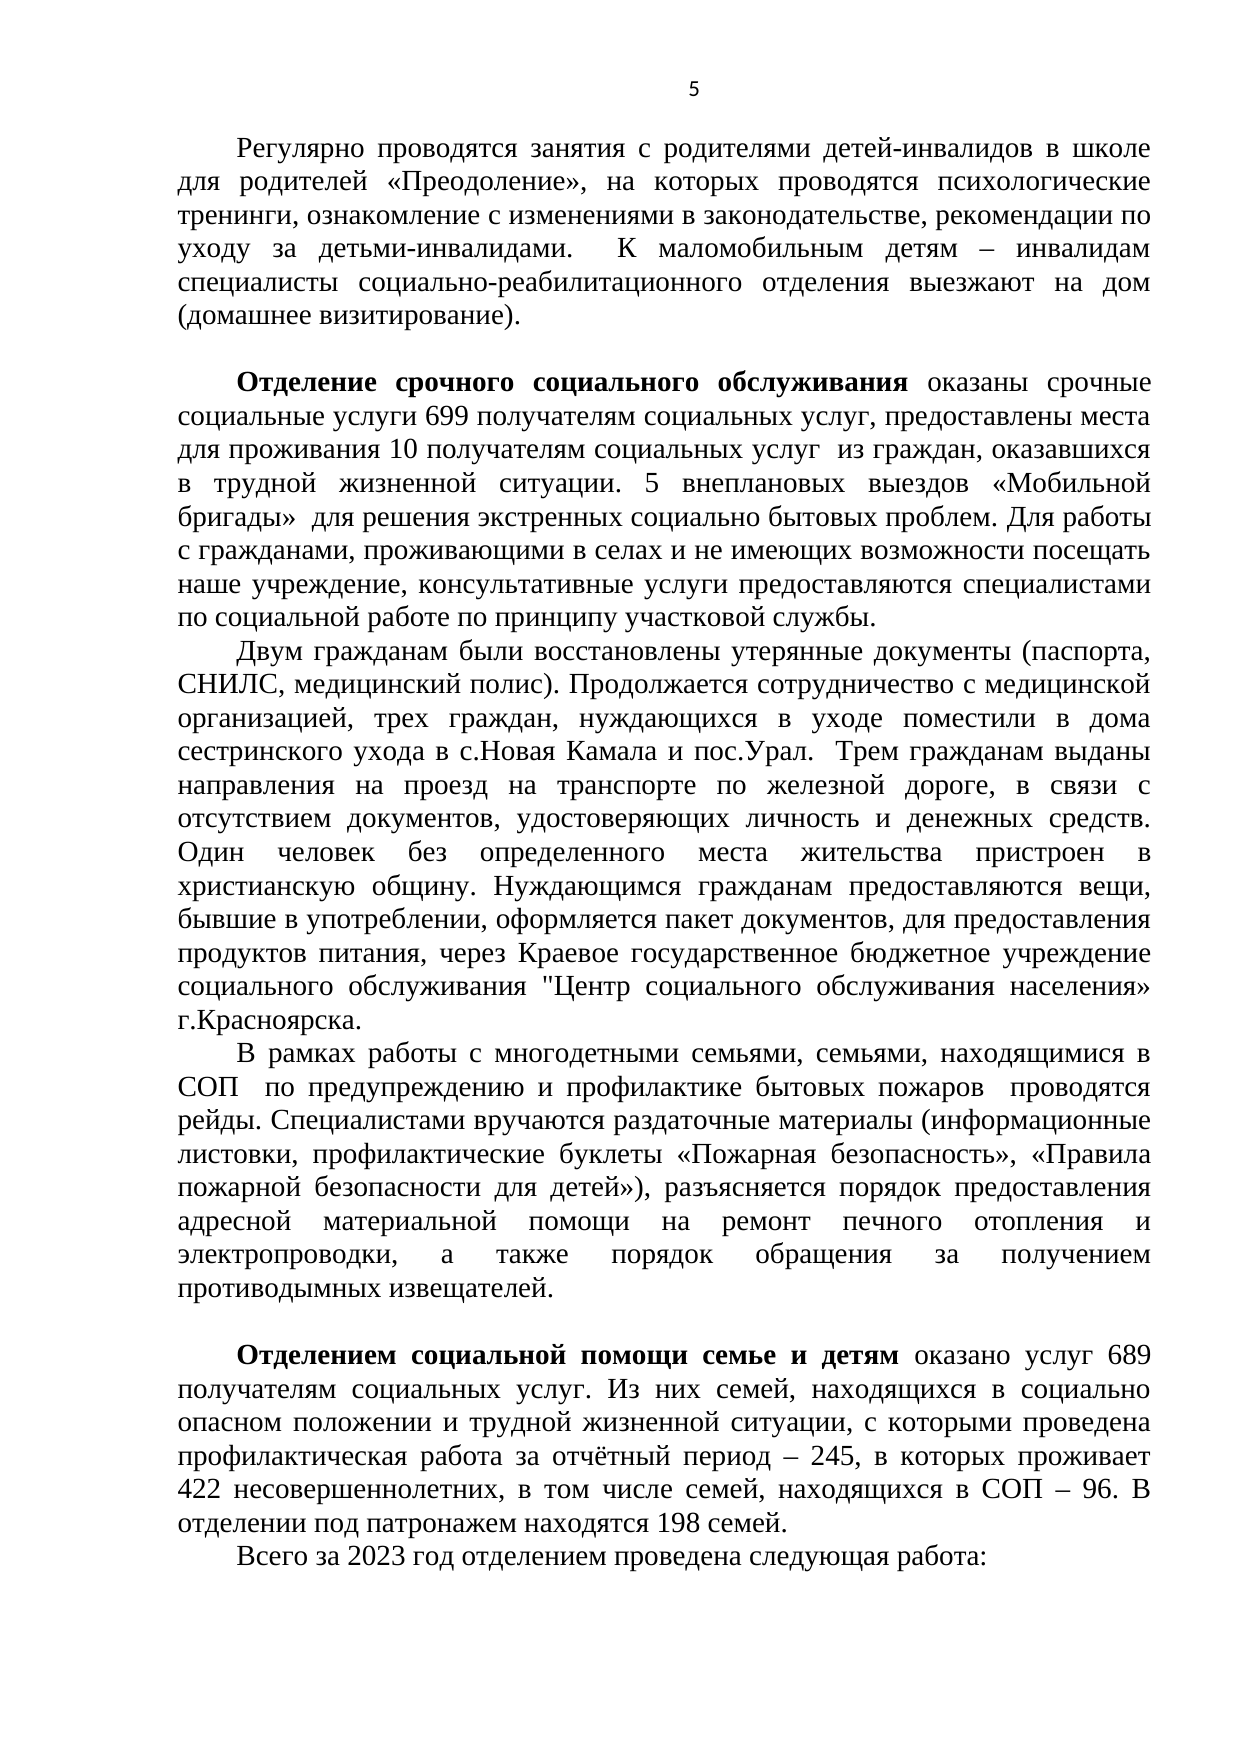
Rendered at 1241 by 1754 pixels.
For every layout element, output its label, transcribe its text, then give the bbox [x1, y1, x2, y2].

text Регулярно проводятся занятия с родителями детей-инвалидов в школе для родителей «Преодоление», на которых проводятся психологические тренинги, ознакомление с изменениями в законодательстве, рекомендации по уходу за детьми-инвалидами. К маломобильным детям – инвалидам специалисты социально-реабилитационного отделения выезжают на дом (домашнее визитирование). [177, 130, 1152, 331]
text В рамках работы с многодетными семьями, семьями, находящимися в СОП по предупреждению и профилактике бытовых пожаров проводятся рейды. Специалистами вручаются раздаточные материалы (информационные листовки, профилактические буклеты «Пожарная безопасность», «Правила пожарной безопасности для детей»), разъясняется порядок предоставления адресной материальной помощи на ремонт печного отопления и электропроводки, а также порядок обращения за получением противодымных извещателей. [177, 1035, 1152, 1304]
text Отделение срочного социального обслуживания оказаны срочные социальные услуги 699 получателям социальных услуг, предоставлены места для проживания 10 получателям социальных услуг из граждан, оказавшихся в трудной жизненной ситуации. 5 внеплановых выездов «Мобильной бригады» для решения экстренных социально бытовых проблем. Для работы с гражданами, проживающими в селах и не имеющих возможности посещать наше учреждение, консультативные услуги предоставляются специалистами по социальной работе по принципу участковой службы. [177, 364, 1152, 633]
text Двум гражданам были восстановлены утерянные документы (паспорта, СНИЛС, медицинский полис). Продолжается сотрудничество с медицинской организацией, трех граждан, нуждающихся в уходе поместили в дома сестринского ухода в с.Новая Камала и пос.Урал. Трем гражданам выданы направления на проезд на транспорте по железной дороге, в связи с отсутствием документов, удостоверяющих личность и денежных средств. Один человек без определенного места жительства пристроен в христианскую общину. Нуждающимся гражданам предоставляются вещи, бывшие в употреблении, оформляется пакет документов, для предоставления продуктов питания, через Краевое государственное бюджетное учреждение социального обслуживания "Центр социального обслуживания населения» г.Красноярска. [177, 633, 1152, 1035]
text Всего за 2023 год отделением проведена следующая работа: [177, 1538, 1152, 1572]
text Отделением социальной помощи семье и детям оказано услуг 689 получателям социальных услуг. Из них семей, находящихся в социально опасном положении и трудной жизненной ситуации, с которыми проведена профилактическая работа за отчётный период – 245, в которых проживает 422 несовершеннолетних, в том числе семей, находящихся в СОП – 96. В отделении под патронажем находятся 198 семей. [177, 1337, 1152, 1538]
